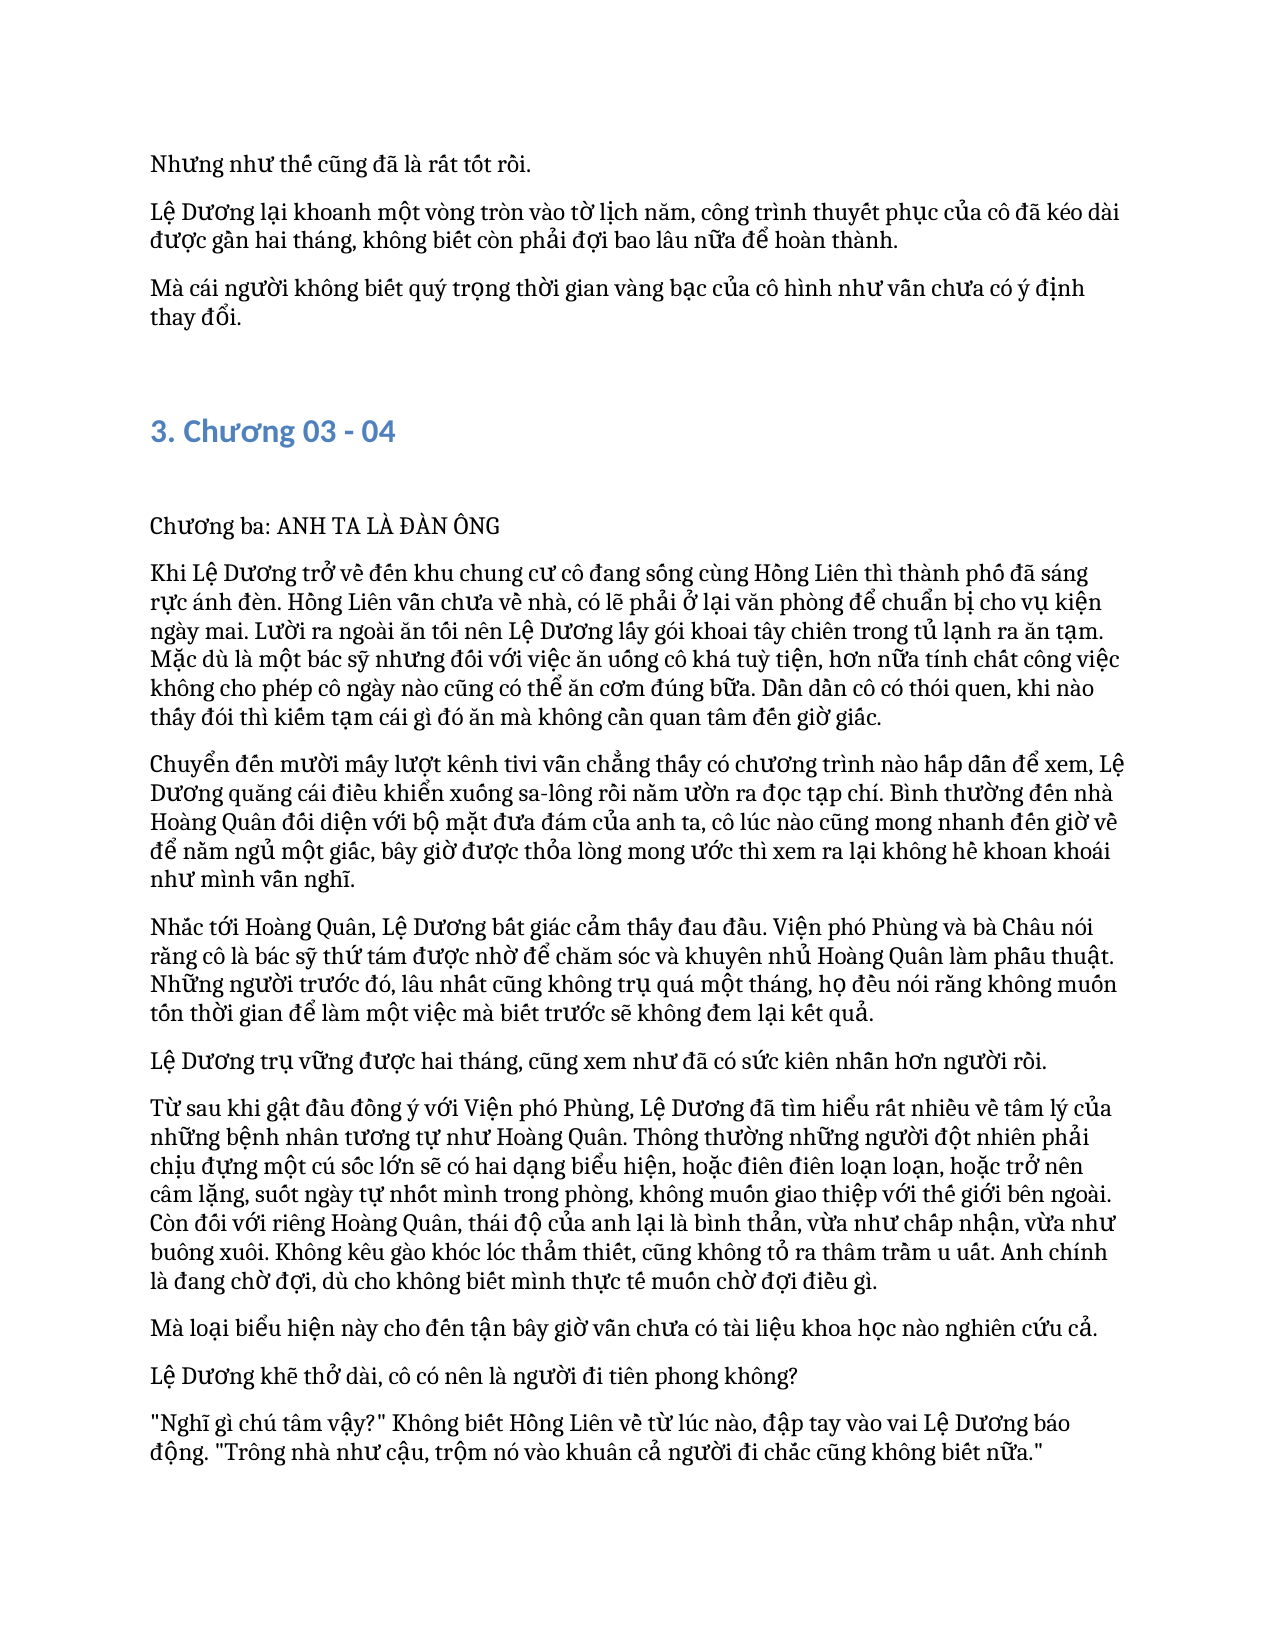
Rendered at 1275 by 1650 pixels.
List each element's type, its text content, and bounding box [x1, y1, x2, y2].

text Lệ Dương khẽ thở dài, cô có nên là người đi tiên phong không? [150, 1362, 1125, 1390]
text Chương ba: ANH TA LÀ ĐÀN ÔNG [150, 454, 1125, 540]
text Chuyển đến mười mấy lượt kênh tivi vẫn chẳng thấy có chương trình nào hấp dẫn để xem, Lệ Dương quăng cái điều khiển xuống sa-lông rồi nằm ườn ra đọc tạp chí. Bình thường đến nhà Hoàng Quân đối diện với bộ mặt đưa đám của anh ta, cô lúc nào cũng mong nhanh đến giờ về để nằm ngủ một giấc, bây giờ được thỏa lòng mong ước thì xem ra lại không hề khoan khoái như mình vẫn nghĩ. [150, 750, 1125, 894]
text Mà cái người không biết quý trọng thời gian vàng bạc của cô hình như vẫn chưa có ý định thay đổi. [150, 274, 1125, 389]
text Mà loại biểu hiện này cho đến tận bây giờ vẫn chưa có tài liệu khoa học nào nghiên cứu cả. [150, 1314, 1125, 1343]
text Nhưng như thế cũng đã là rất tốt rồi. [150, 150, 1125, 179]
text Lệ Dương lại khoanh một vòng tròn vào tờ lịch năm, công trình thuyết phục của cô đã kéo dài được gần hai tháng, không biết còn phải đợi bao lâu nữa để hoàn thành. [150, 197, 1125, 255]
text "Nghĩ gì chú tâm vậy?" Không biết Hồng Liên về từ lúc nào, đập tay vào vai Lệ Dương báo động. "Trông nhà như cậu, trộm nó vào khuân cả người đi chắc cũng không biết nữa." [150, 1409, 1125, 1467]
text Nhắc tới Hoàng Quân, Lệ Dương bất giác cảm thấy đau đầu. Viện phó Phùng và bà Châu nói rằng cô là bác sỹ thứ tám được nhờ để chăm sóc và khuyên nhủ Hoàng Quân làm phẫu thuật. Những người trước đó, lâu nhất cũng không trụ quá một tháng, họ đều nói rằng không muốn tốn thời gian để làm một việc mà biết trước sẽ không đem lại kết quả. [150, 913, 1125, 1028]
subtitle 3. Chương 03 - 04 [150, 409, 1125, 450]
text Từ sau khi gật đầu đồng ý với Viện phó Phùng, Lệ Dương đã tìm hiểu rất nhiều về tâm lý của những bệnh nhân tương tự như Hoàng Quân. Thông thường những người đột nhiên phải chịu đựng một cú sốc lớn sẽ có hai dạng biểu hiện, hoặc điên điên loạn loạn, hoặc trở nên câm lặng, suốt ngày tự nhốt mình trong phòng, không muốn giao thiệp với thế giới bên ngoài. Còn đối với riêng Hoàng Quân, thái độ của anh lại là bình thản, vừa như chấp nhận, vừa như buông xuôi. Không kêu gào khóc lóc thảm thiết, cũng không tỏ ra thâm trầm u uất. Anh chính là đang chờ đợi, dù cho không biết mình thực tế muốn chờ đợi điều gì. [150, 1094, 1125, 1295]
text Khi Lệ Dương trở về đến khu chung cư cô đang sống cùng Hồng Liên thì thành phố đã sáng rực ánh đèn. Hồng Liên vẫn chưa về nhà, có lẽ phải ở lại văn phòng để chuẩn bị cho vụ kiện ngày mai. Lười ra ngoài ăn tối nên Lệ Dương lấy gói khoai tây chiên trong tủ lạnh ra ăn tạm. Mặc dù là một bác sỹ nhưng đối với việc ăn uống cô khá tuỳ tiện, hơn nữa tính chất công việc không cho phép cô ngày nào cũng có thể ăn cơm đúng bữa. Dần dần cô có thói quen, khi nào thấy đói thì kiếm tạm cái gì đó ăn mà không cần quan tâm đến giờ giấc. [150, 559, 1125, 732]
text Lệ Dương trụ vững được hai tháng, cũng xem như đã có sức kiên nhẫn hơn người rồi. [150, 1047, 1125, 1075]
